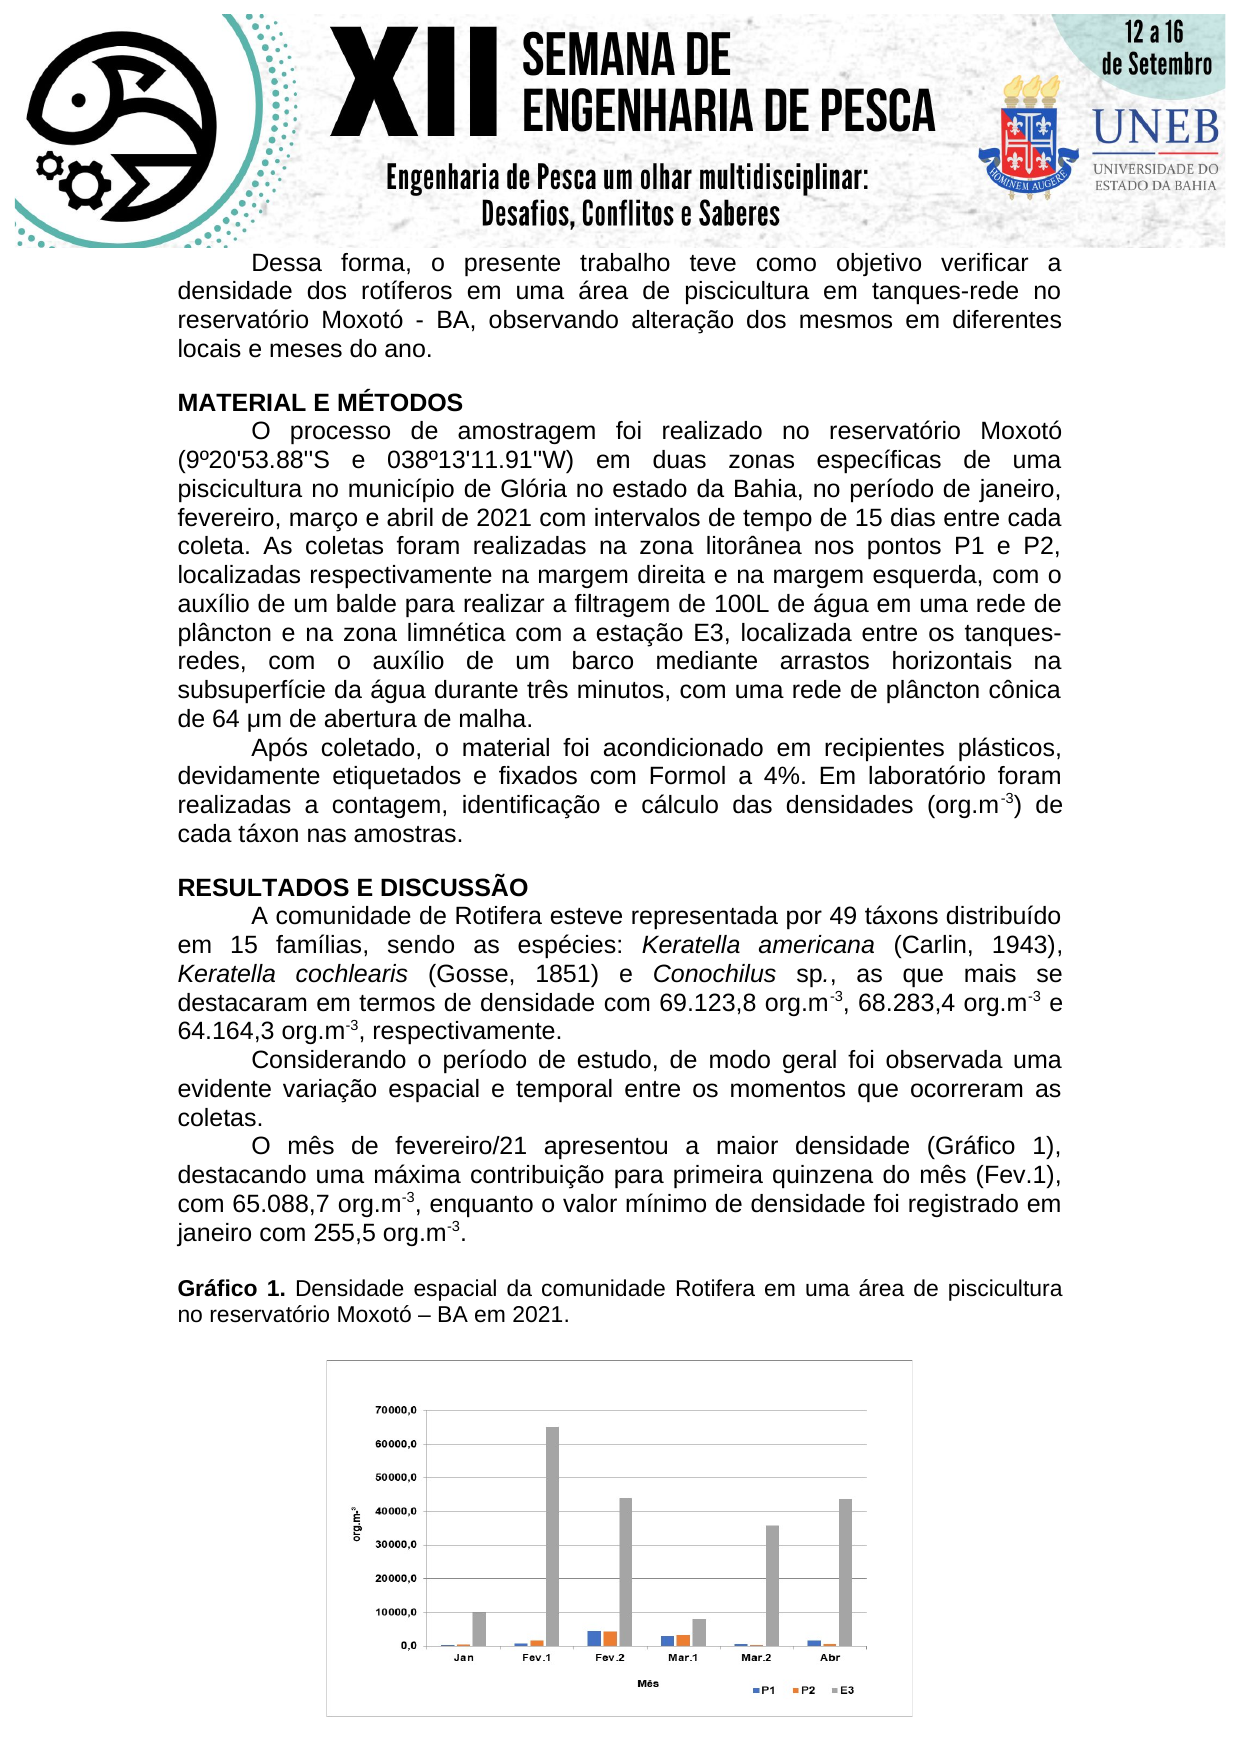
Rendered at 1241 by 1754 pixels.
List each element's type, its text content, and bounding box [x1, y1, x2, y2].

picture [14, 14, 1226, 248]
picture [326, 1360, 913, 1717]
text O mês de fevereiro/21 apresentou a maior densidade (Gráfico 1), destacando uma máxima contribuição para primeira quinzena do mês (Fev.1), com 65.088,7 org.m-3, enquanto o valor mínimo de densidade foi registrado em janeiro com 255,5 org.m-3. [177, 1131, 1063, 1246]
text RESULTADOS E DISCUSSÃO [177, 873, 1063, 901]
text Após coletado, o material foi acondicionado em recipientes plásticos, devidamente etiquetados e fixados com Formol a 4%. Em laboratório foram realizadas a contagem, identificação e cálculo das densidades (org.m-3) de cada táxon nas amostras. [177, 733, 1063, 848]
text Gráfico 1. Densidade espacial da comunidade Rotifera em uma área de piscicultura no reservatório Moxotó – BA em 2021. [177, 1275, 1063, 1328]
text O processo de amostragem foi realizado no reservatório Moxotó (9º20'53.88''S e 038º13'11.91''W) em duas zonas específicas de uma piscicultura no município de Glória no estado da Bahia, no período de janeiro, fevereiro, março e abril de 2021 com intervalos de tempo de 15 dias entre cada coleta. As coletas foram realizadas na zona litorânea nos pontos P1 e P2, localizadas respectivamente na margem direita e na margem esquerda, com o auxílio de um balde para realizar a filtragem de 100L de água em uma rede de plâncton e na zona limnética com a estação E3, localizada entre os tanques-redes, com o auxílio de um barco mediante arrastos horizontais na subsuperfície da água durante três minutos, com uma rede de plâncton cônica de 64 μm de abertura de malha. [177, 416, 1063, 733]
text Considerando o período de estudo, de modo geral foi observada uma evidente variação espacial e temporal entre os momentos que ocorreram as coletas. [177, 1045, 1063, 1131]
text MATERIAL E MÉTODOS [177, 388, 1063, 416]
text A comunidade de Rotifera esteve representada por 49 táxons distribuído em 15 famílias, sendo as espécies: Keratella americana (Carlin, 1943), Keratella cochlearis (Gosse, 1851) e Conochilus sp., as que mais se destacaram em termos de densidade com 69.123,8 org.m-3, 68.283,4 org.m-3 e 64.164,3 org.m-3, respectivamente. [177, 901, 1063, 1045]
text Dessa forma, o presente trabalho teve como objetivo verificar a densidade dos rotíferos em uma área de piscicultura em tanques-rede no reservatório Moxotó - BA, observando alteração dos mesmos em diferentes locais e meses do ano. [177, 248, 1063, 363]
